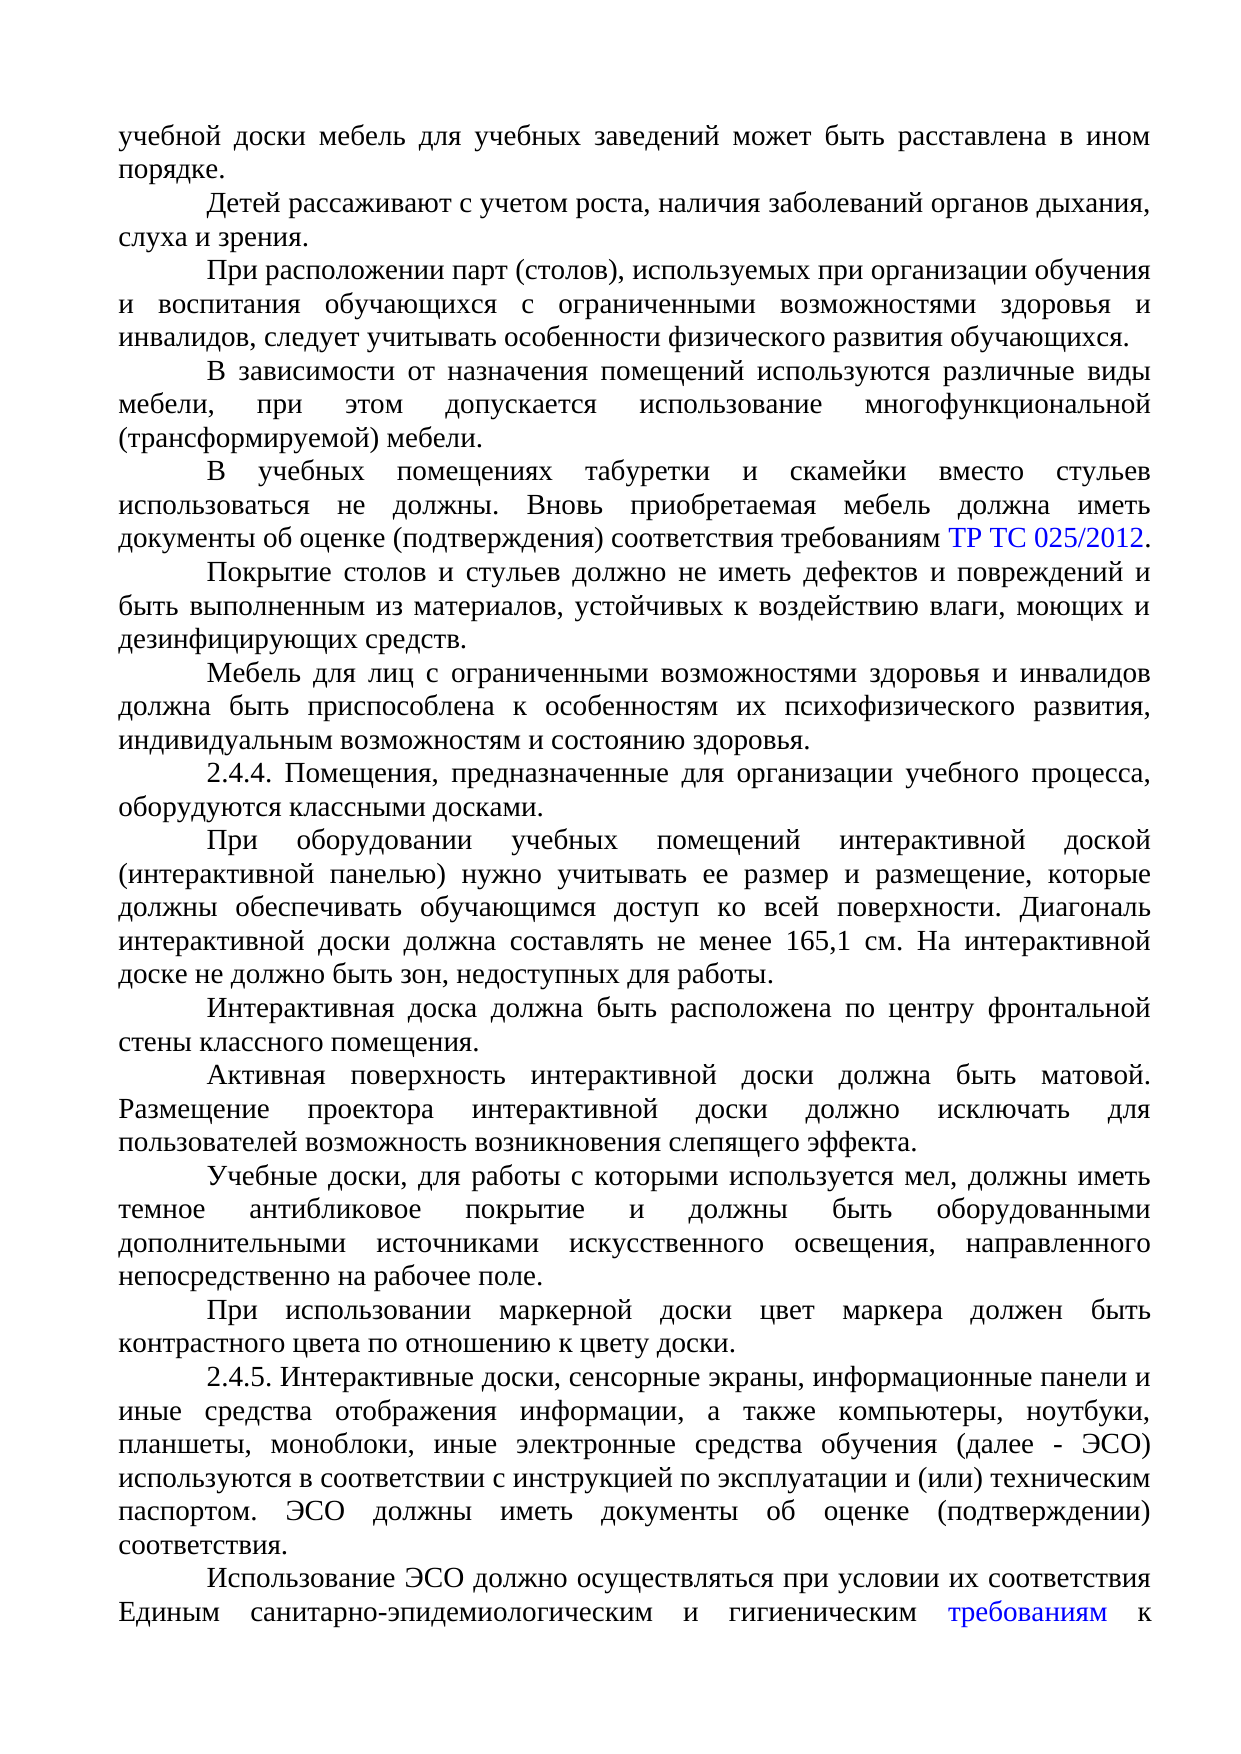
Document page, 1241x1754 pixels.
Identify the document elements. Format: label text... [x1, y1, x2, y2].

text При использовании маркерной доски цвет маркера должен быть контрастного цвета по отношению к цвету доски. [118, 1292, 1152, 1359]
text Детей рассаживают с учетом роста, наличия заболеваний органов дыхания, слуха и зрения. [118, 185, 1152, 252]
text Учебные доски, для работы с которыми используется мел, должны иметь темное антибликовое покрытие и должны быть оборудованными дополнительными источниками искусственного освещения, направленного непосредственно на рабочее поле. [118, 1158, 1152, 1292]
text В зависимости от назначения помещений используются различные виды мебели, при этом допускается использование многофункциональной (трансформируемой) мебели. [118, 353, 1152, 453]
text 2.4.4. Помещения, предназначенные для организации учебного процесса, оборудуются классными досками. [118, 755, 1152, 822]
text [118, 1560, 1152, 1627]
text Активная поверхность интерактивной доски должна быть матовой. Размещение проектора интерактивной доски должно исключать для пользователей возможность возникновения слепящего эффекта. [118, 1057, 1152, 1158]
text 2.4.5. Интерактивные доски, сенсорные экраны, информационные панели и иные средства отображения информации, а также компьютеры, ноутбуки, планшеты, моноблоки, иные электронные средства обучения (далее - ЭСО) используются в соответствии с инструкцией по эксплуатации и (или) техническим паспортом. ЭСО должны иметь документы об оценке (подтверждении) соответствия. [118, 1359, 1152, 1560]
text В учебных помещениях табуретки и скамейки вместо стульев использоваться не должны. Вновь приобретаемая мебель должна иметь документы об оценке (подтверждения) соответствия требованиям ТР ТС 025/2012. [118, 453, 1152, 554]
text При оборудовании учебных помещений интерактивной доской (интерактивной панелью) нужно учитывать ее размер и размещение, которые должны обеспечивать обучающимся доступ ко всей поверхности. Диагональ интерактивной доски должна составлять не менее 165,1 см. На интерактивной доске не должно быть зон, недоступных для работы. [118, 822, 1152, 990]
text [118, 118, 1152, 185]
text Мебель для лиц с ограниченными возможностями здоровья и инвалидов должна быть приспособлена к особенностям их психофизического развития, индивидуальным возможностям и состоянию здоровья. [118, 655, 1152, 755]
text Покрытие столов и стульев должно не иметь дефектов и повреждений и быть выполненным из материалов, устойчивых к воздействию влаги, моющих и дезинфицирующих средств. [118, 554, 1152, 655]
text Интерактивная доска должна быть расположена по центру фронтальной стены классного помещения. [118, 990, 1152, 1057]
text При расположении парт (столов), используемых при организации обучения и воспитания обучающихся с ограниченными возможностями здоровья и инвалидов, следует учитывать особенности физического развития обучающихся. [118, 252, 1152, 353]
